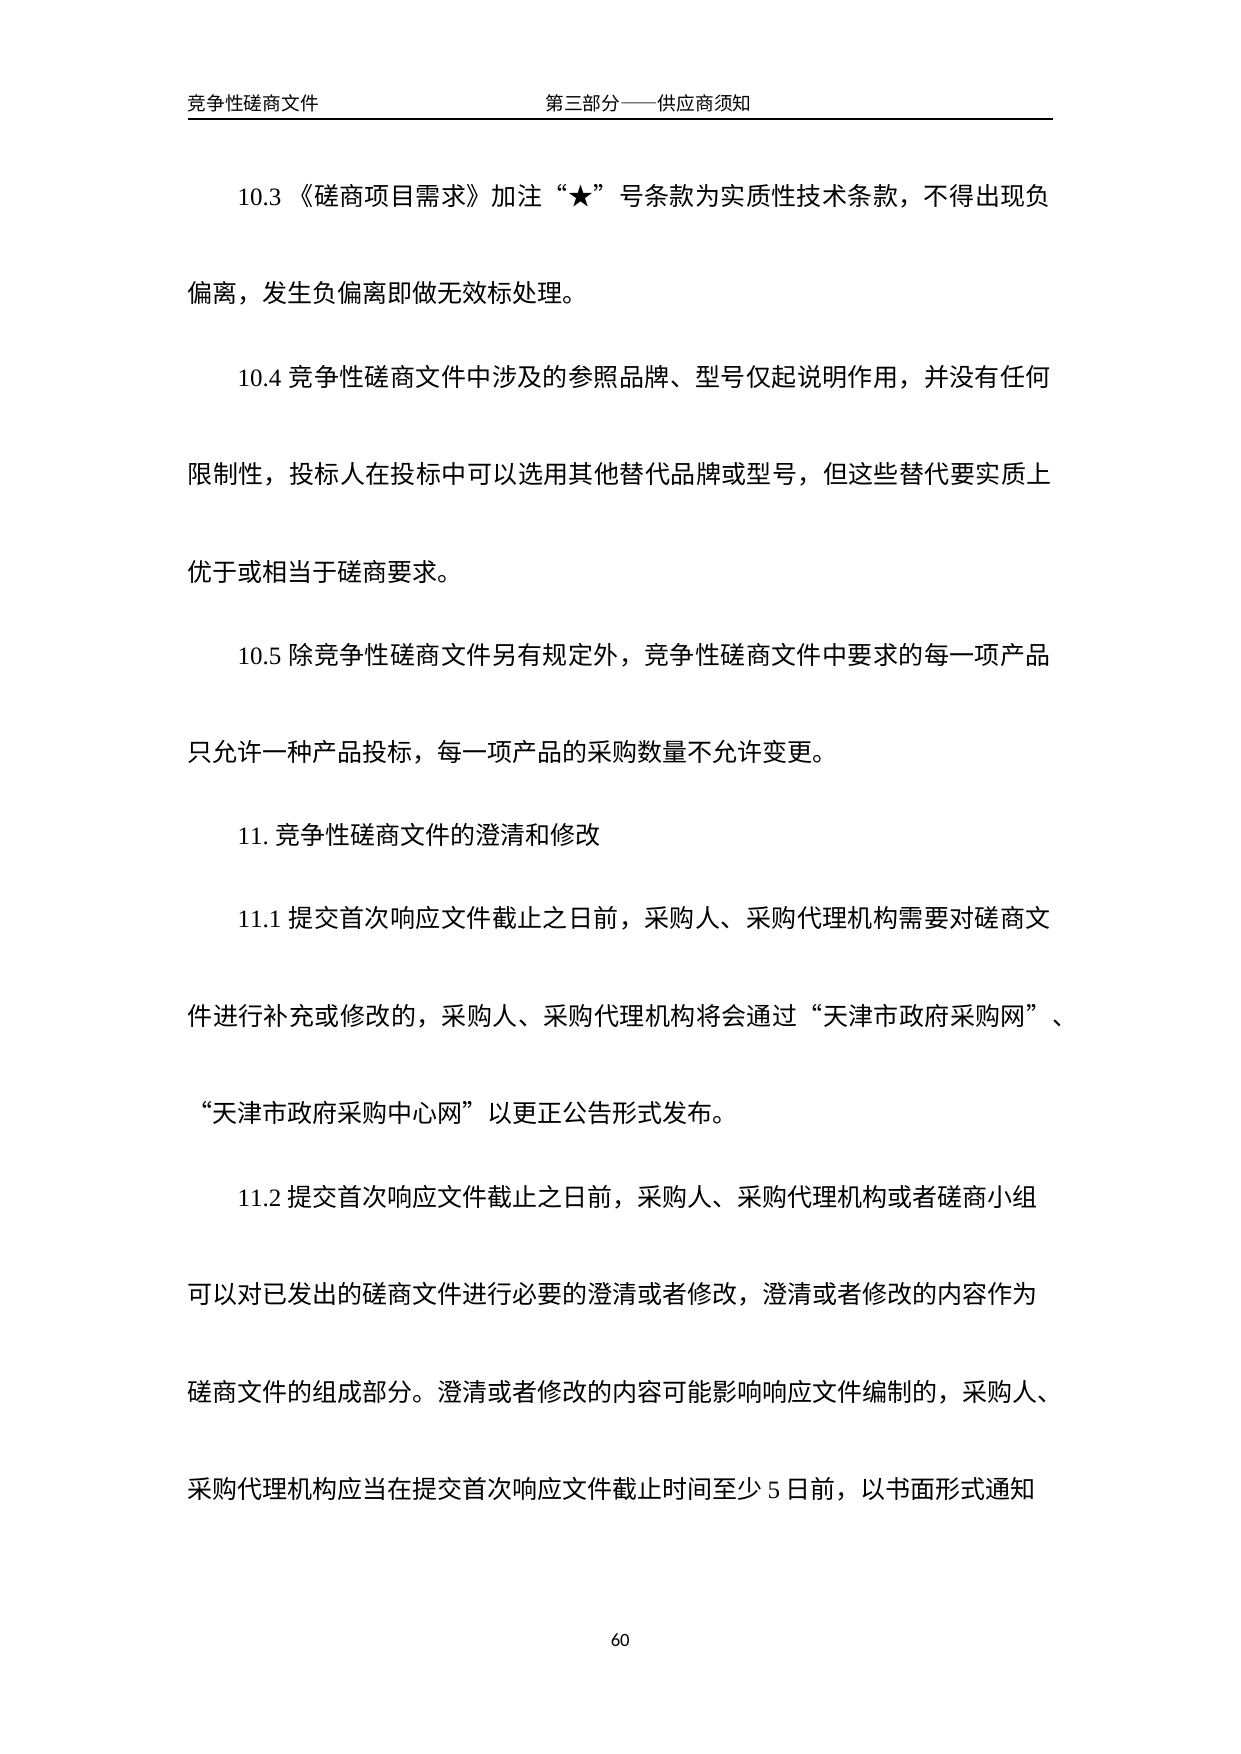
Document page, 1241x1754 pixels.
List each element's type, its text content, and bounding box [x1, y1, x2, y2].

text 11. 竞争性磋商文件的澄清和修改 [187, 801, 1053, 866]
text 10.5 除竞争性磋商文件另有规定外，竞争性磋商文件中要求的每一项产品只允许一种产品投标，每一项产品的采购数量不允许变更。 [187, 621, 1053, 783]
text 10.3 《磋商项目需求》加注“★”号条款为实质性技术条款，不得出现负偏离，发生负偏离即做无效标处理。 [187, 162, 1053, 324]
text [187, 1163, 1053, 1520]
text 10.4 竞争性磋商文件中涉及的参照品牌、型号仅起说明作用，并没有任何限制性，投标人在投标中可以选用其他替代品牌或型号，但这些替代要实质上优于或相当于磋商要求。 [187, 343, 1053, 603]
text 11.1 提交首次响应文件截止之日前，采购人、采购代理机构需要对磋商文件进行补充或修改的，采购人、采购代理机构将会通过“天津市政府采购网”、“天津市政府采购中心网”以更正公告形式发布。 [187, 884, 1053, 1144]
